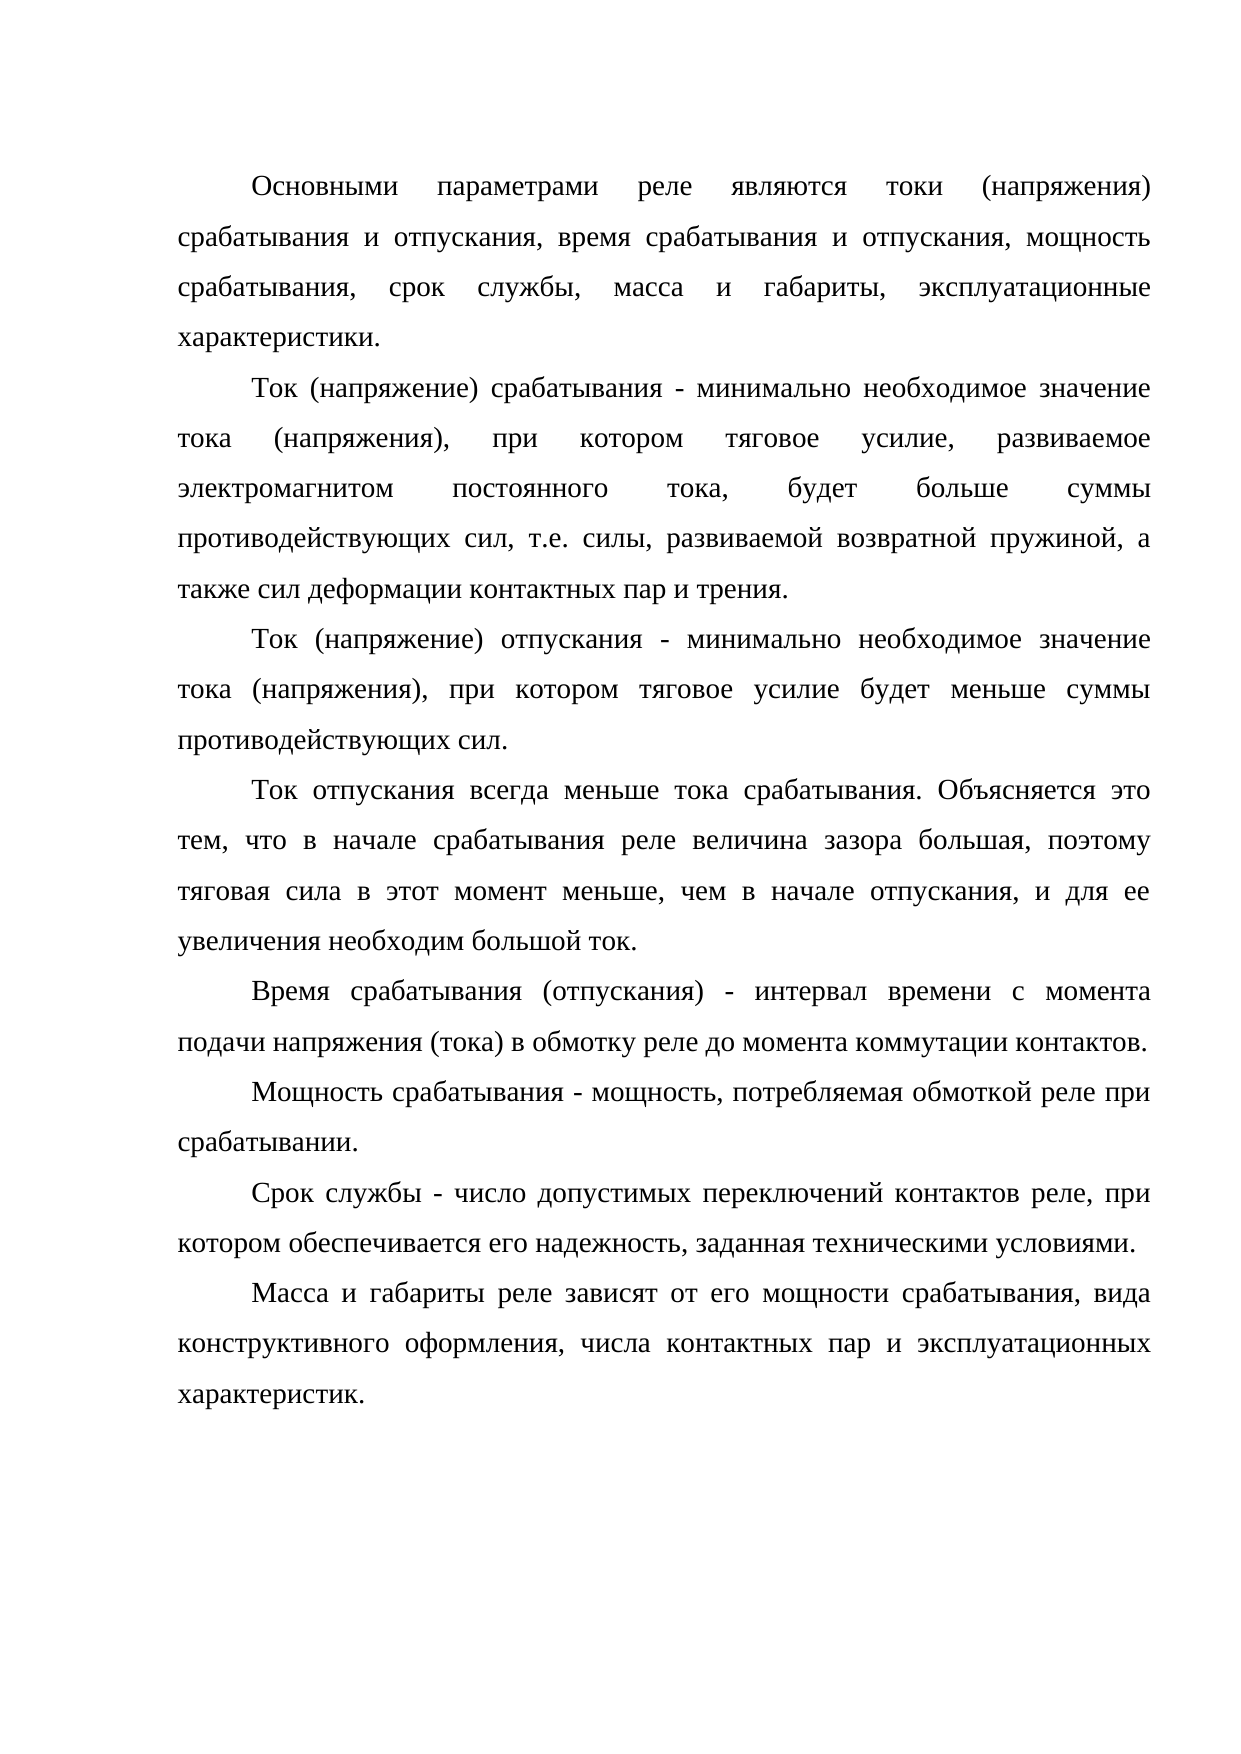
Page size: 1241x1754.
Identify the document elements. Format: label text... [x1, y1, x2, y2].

text Основными параметрами реле являются токи (напряжения) срабатывания и отпускания, время срабатывания и отпускания, мощность срабатывания, срок службы, масса и габариты, эксплуатационные характеристики. [177, 168, 1152, 353]
text Ток (напряжение) срабатывания - минимально необходимое значение тока (напряжения), при котором тяговое усилие, развиваемое электромагнитом постоянного тока, будет больше суммы противодействующих сил, т.е. силы, развиваемой возвратной пружиной, а также сил деформации контактных пар и трения. [177, 370, 1152, 604]
text Время срабатывания (отпускания) - интервал времени с момента подачи напряжения (тока) в обмотку реле до момента коммутации контактов. [177, 973, 1152, 1057]
text Мощность срабатывания - мощность, потребляемая обмоткой реле при срабатывании. [177, 1074, 1152, 1158]
text Масса и габариты реле зависят от его мощности срабатывания, вида конструктивного оформления, числа контактных пар и эксплуатационных характеристик. [177, 1275, 1152, 1409]
text Ток отпускания всегда меньше тока срабатывания. Объясняется это тем, что в начале срабатывания реле величина зазора большая, поэтому тяговая сила в этот момент меньше, чем в начале отпускания, и для ее увеличения необходим большой ток. [177, 772, 1152, 957]
text Срок службы - число допустимых переключений контактов реле, при котором обеспечивается его надежность, заданная техническими условиями. [177, 1175, 1152, 1258]
text Ток (напряжение) отпускания - минимально необходимое значение тока (напряжения), при котором тяговое усилие будет меньше суммы противодействующих сил. [177, 621, 1152, 755]
